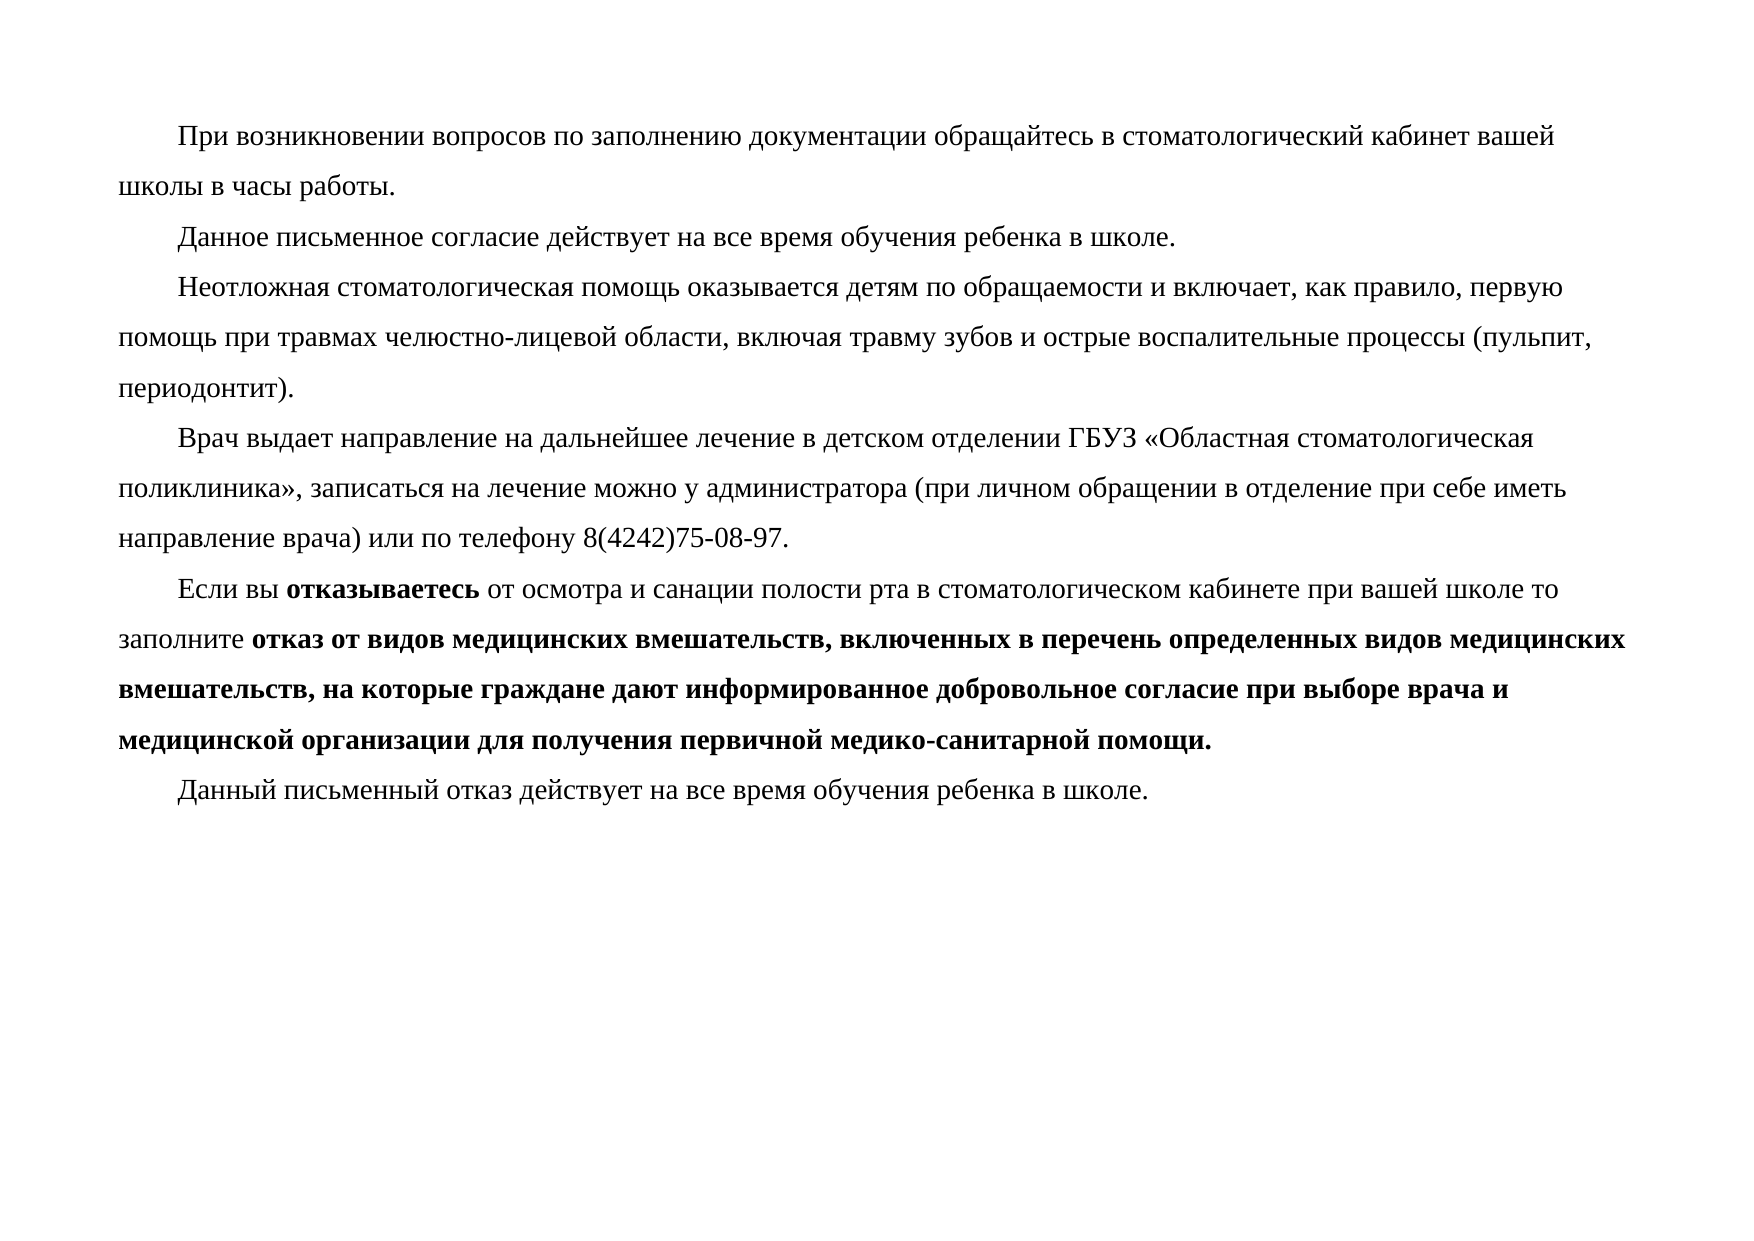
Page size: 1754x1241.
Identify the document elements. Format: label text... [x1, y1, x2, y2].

text Данное письменное согласие действует на все время обучения ребенка в школе. [118, 219, 1636, 252]
text При возникновении вопросов по заполнению документации обращайтесь в стоматологический кабинет вашей школы в часы работы. [118, 118, 1636, 202]
text Данный письменный отказ действует на все время обучения ребенка в школе. [118, 772, 1636, 806]
text Врач выдает направление на дальнейшее лечение в детском отделении ГБУЗ «Областная стоматологическая поликлиника», записаться на лечение можно у администратора (при личном обращении в отделение при себе иметь направление врача) или по телефону 8(4242)75-08-97. [118, 420, 1636, 554]
text Если вы отказываетесь от осмотра и санации полости рта в стоматологическом кабинете при вашей школе то заполните отказ от видов медицинских вмешательств, включенных в перечень определенных видов медицинских вмешательств, на которые граждане дают информированное добровольное согласие при выборе врача и медицинской организации для получения первичной медико-санитарной помощи. [118, 571, 1636, 755]
text Неотложная стоматологическая помощь оказывается детям по обращаемости и включает, как правило, первую помощь при травмах челюстно-лицевой области, включая травму зубов и острые воспалительные процессы (пульпит, периодонтит). [118, 269, 1636, 403]
